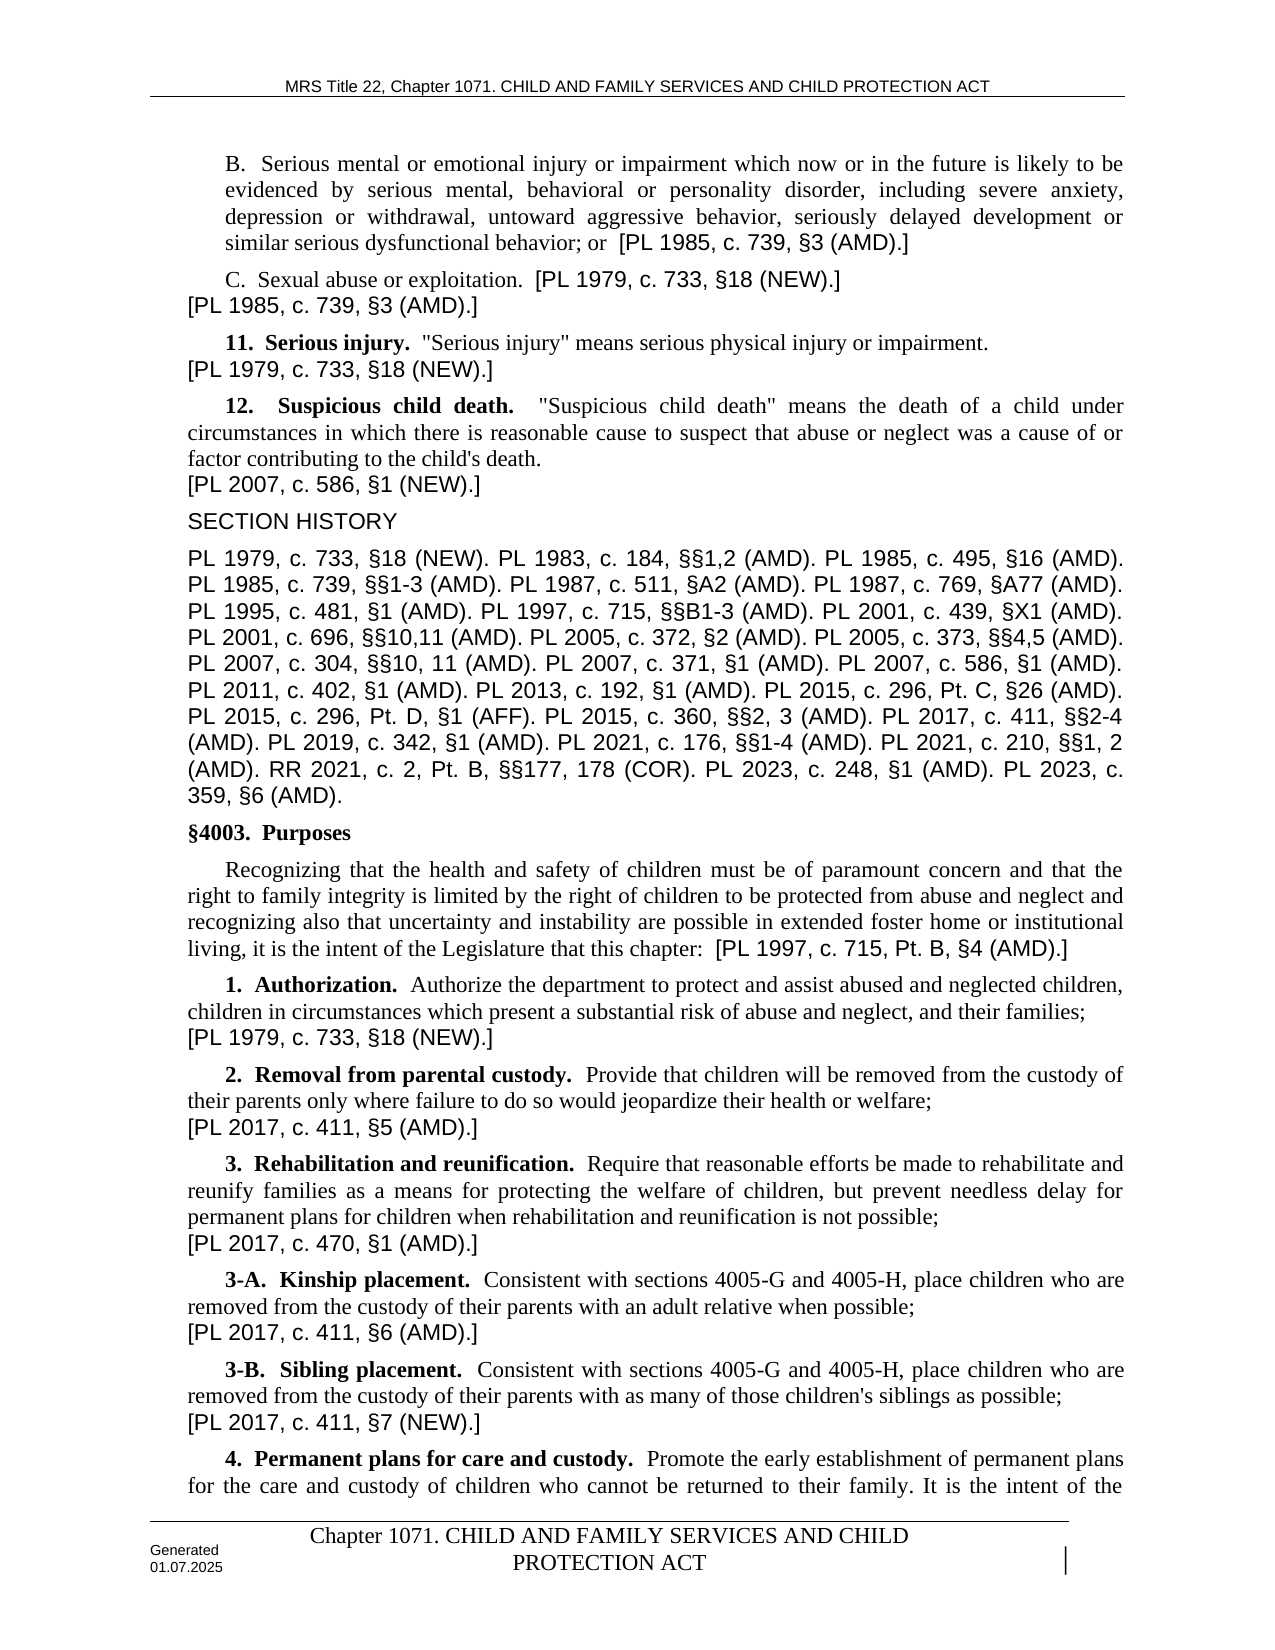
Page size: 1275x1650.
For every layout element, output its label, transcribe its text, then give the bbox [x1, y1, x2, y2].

text [PL 1985, c. 739, §3 (AMD).] [187, 292, 1125, 319]
text [PL 2017, c. 411, §6 (AMD).] [187, 1319, 1125, 1345]
text 3. Rehabilitation and reunification. Require that reasonable efforts be made to rehabilitate and reunify families as a means for protecting the welfare of children, but prevent needless delay for permanent plans for children when rehabilitation and reunification is not possible; [187, 1151, 1125, 1229]
text [PL 1979, c. 733, §18 (NEW).] [187, 356, 1125, 382]
text 1. Authorization. Authorize the department to protect and assist abused and neglected children, children in circumstances which present a substantial risk of abuse and neglect, and their families; [187, 972, 1125, 1024]
text C. Sexual abuse or exploitation. [PL 1979, c. 733, §18 (NEW).] [225, 266, 1125, 292]
text B. Serious mental or emotional injury or impairment which now or in the future is likely to be evidenced by serious mental, behavioral or personality disorder, including severe anxiety, depression or withdrawal, untoward aggressive behavior, seriously delayed development or similar serious dysfunctional behavior; or [PL 1985, c. 739, §3 (AMD).] [225, 150, 1125, 256]
text 2. Removal from parental custody. Provide that children will be removed from the custody of their parents only where failure to do so would jeopardize their health or welfare; [187, 1061, 1125, 1114]
text [PL 2017, c. 411, §7 (NEW).] [187, 1408, 1125, 1435]
text §4003. Purposes [187, 819, 1125, 845]
text [PL 2017, c. 411, §5 (AMD).] [187, 1114, 1125, 1140]
text [PL 2017, c. 470, §1 (AMD).] [187, 1229, 1125, 1256]
text [PL 2007, c. 586, §1 (NEW).] [187, 471, 1125, 498]
text SECTION HISTORY [187, 508, 1125, 534]
text PL 1979, c. 733, §18 (NEW). PL 1983, c. 184, §§1,2 (AMD). PL 1985, c. 495, §16 (AMD). PL 1985, c. 739, §§1-3 (AMD). PL 1987, c. 511, §A2 (AMD). PL 1987, c. 769, §A77 (AMD). PL 1995, c. 481, §1 (AMD). PL 1997, c. 715, §§B1-3 (AMD). PL 2001, c. 439, §X1 (AMD). PL 2001, c. 696, §§10,11 (AMD). PL 2005, c. 372, §2 (AMD). PL 2005, c. 373, §§4,5 (AMD). PL 2007, c. 304, §§10, 11 (AMD). PL 2007, c. 371, §1 (AMD). PL 2007, c. 586, §1 (AMD). PL 2011, c. 402, §1 (AMD). PL 2013, c. 192, §1 (AMD). PL 2015, c. 296, Pt. C, §26 (AMD). PL 2015, c. 296, Pt. D, §1 (AFF). PL 2015, c. 360, §§2, 3 (AMD). PL 2017, c. 411, §§2-4 (AMD). PL 2019, c. 342, §1 (AMD). PL 2021, c. 176, §§1-4 (AMD). PL 2021, c. 210, §§1, 2 (AMD). RR 2021, c. 2, Pt. B, §§177, 178 (COR). PL 2023, c. 248, §1 (AMD). PL 2023, c. 359, §6 (AMD). [187, 545, 1125, 808]
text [187, 1445, 1125, 1498]
text [PL 1979, c. 733, §18 (NEW).] [187, 1024, 1125, 1051]
text 3-A. Kinship placement. Consistent with sections 4005‑G and 4005‑H, place children who are removed from the custody of their parents with an adult relative when possible; [187, 1266, 1125, 1319]
text 3-B. Sibling placement. Consistent with sections 4005‑G and 4005‑H, place children who are removed from the custody of their parents with as many of those children's siblings as possible; [187, 1356, 1125, 1408]
text 11. Serious injury. "Serious injury" means serious physical injury or impairment. [187, 329, 1125, 356]
text Recognizing that the health and safety of children must be of paramount concern and that the right to family integrity is limited by the right of children to be protected from abuse and neglect and recognizing also that uncertainty and instability are possible in extended foster home or institutional living, it is the intent of the Legislature that this chapter: [PL 1997, c. 715, Pt. B, §4 (AMD).] [187, 856, 1125, 961]
text 12. Suspicious child death. "Suspicious child death" means the death of a child under circumstances in which there is reasonable cause to suspect that abuse or neglect was a cause of or factor contributing to the child's death. [187, 392, 1125, 471]
